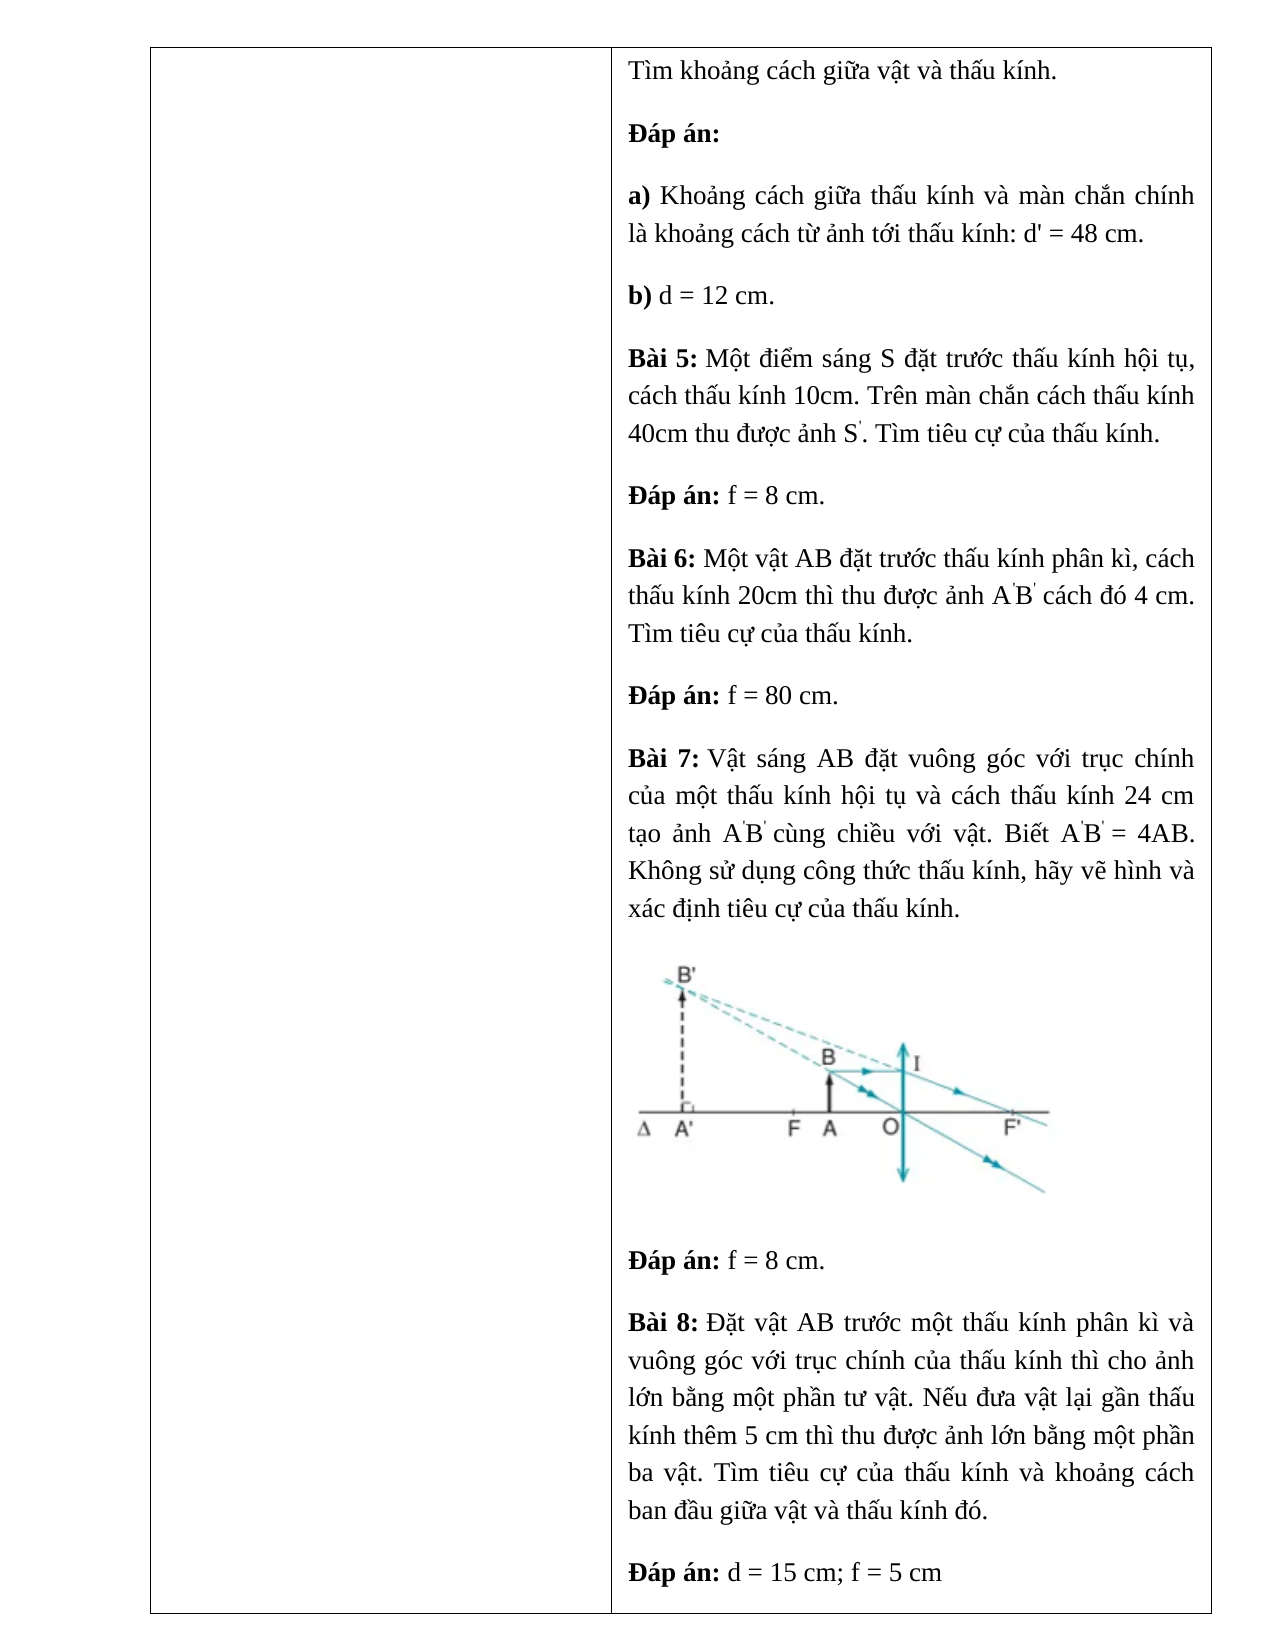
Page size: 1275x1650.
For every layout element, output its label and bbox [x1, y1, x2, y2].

table_cell [612, 48, 1211, 1612]
table_cell [151, 48, 611, 1612]
picture [627, 947, 1077, 1213]
